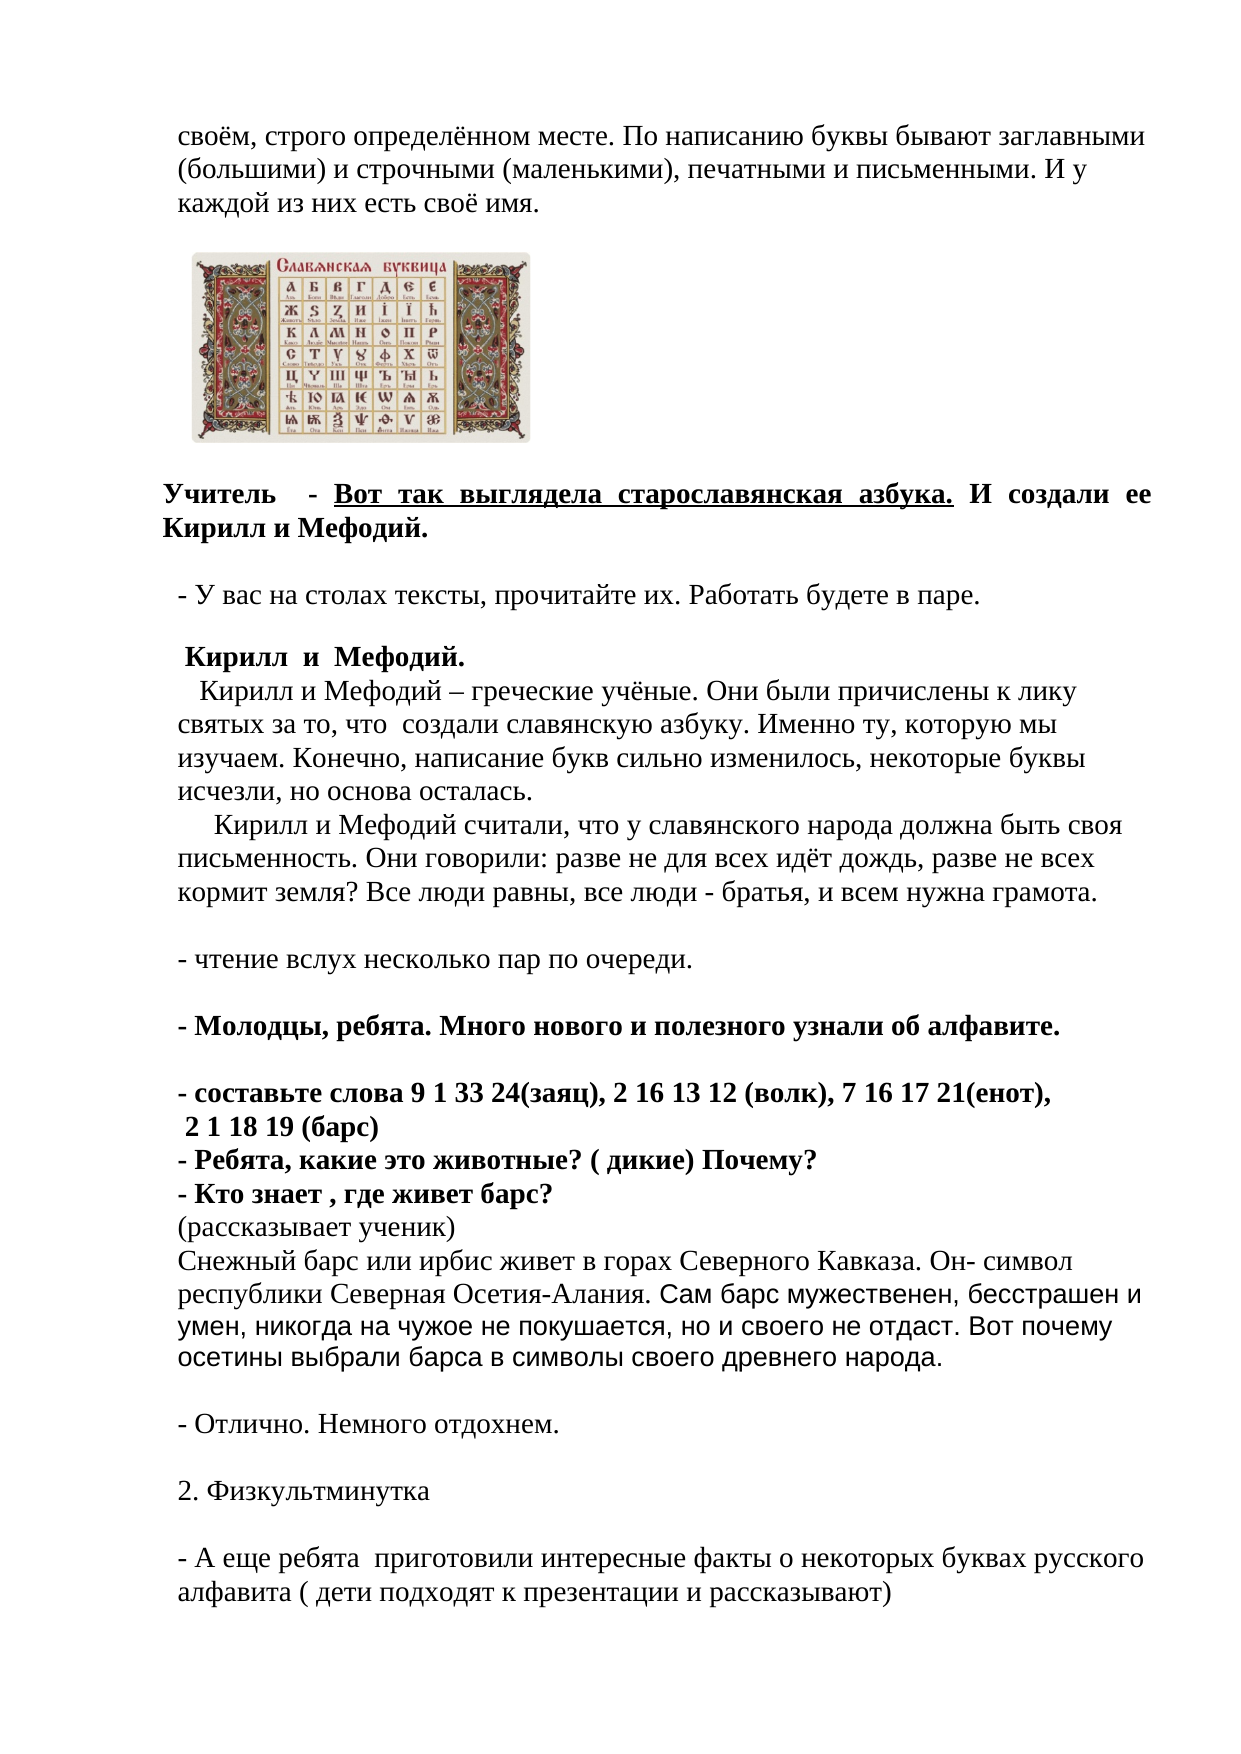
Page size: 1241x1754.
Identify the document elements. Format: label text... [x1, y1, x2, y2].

text - Молодцы, ребята. Много нового и полезного узнали об алфавите. [177, 1008, 1152, 1042]
text Кирилл и Мефодий считали, что у славянского народа должна быть своя письменность. Они говорили: разве не для всех идёт дождь, разве не всех кормит земля? Все люди равны, все люди - братья, и всем нужна грамота. [177, 807, 1152, 908]
text - чтение вслух несколько пар по очереди. [177, 941, 1152, 975]
text - составьте слова 9 1 33 24(заяц), 2 16 13 12 (волк), 7 16 17 21(енот), [177, 1075, 1152, 1109]
text - Отлично. Немного отдохнем. 2. Физкультминутка [177, 1406, 1152, 1507]
text Снежный барс или ирбис живет в горах Северного Кавказа. Он- символ республики Северная Осетия-Алания. Сам барс мужественен, бесстрашен и умен, никогда на чужое не покушается, но и своего не отдаст. Вот почему осетины выбрали барса в символы своего древнего народа. [659, 1243, 1152, 1373]
text Кирилл и Мефодий – греческие учёные. Они были причислены к лику святых за то, что создали славянскую азбуку. Именно ту, которую мы изучаем. Конечно, написание букв сильно изменилось, некоторые буквы исчезли, но основа осталась. [177, 673, 1152, 807]
text Учитель - Вот так выглядела старославянская азбука. И создали ее Кирилл и Мефодий. [162, 476, 1152, 543]
text - Кто знает , где живет барс? [177, 1176, 1152, 1209]
text - У вас на столах тексты, прочитайте их. Работать будете в паре. [177, 577, 1152, 611]
text 2 1 18 19 (барс) [177, 1109, 1152, 1142]
text - А еще ребята приготовили интересные факты о некоторых буквах русского алфавита ( дети подходят к презентации и рассказывают) [892, 1540, 1152, 1607]
text - Ребята, какие это животные? ( дикие) Почему? [177, 1142, 1152, 1176]
text Кирилл и Мефодий. [177, 639, 1152, 673]
text (рассказывает ученик) [177, 1209, 1152, 1243]
picture [191, 252, 531, 443]
